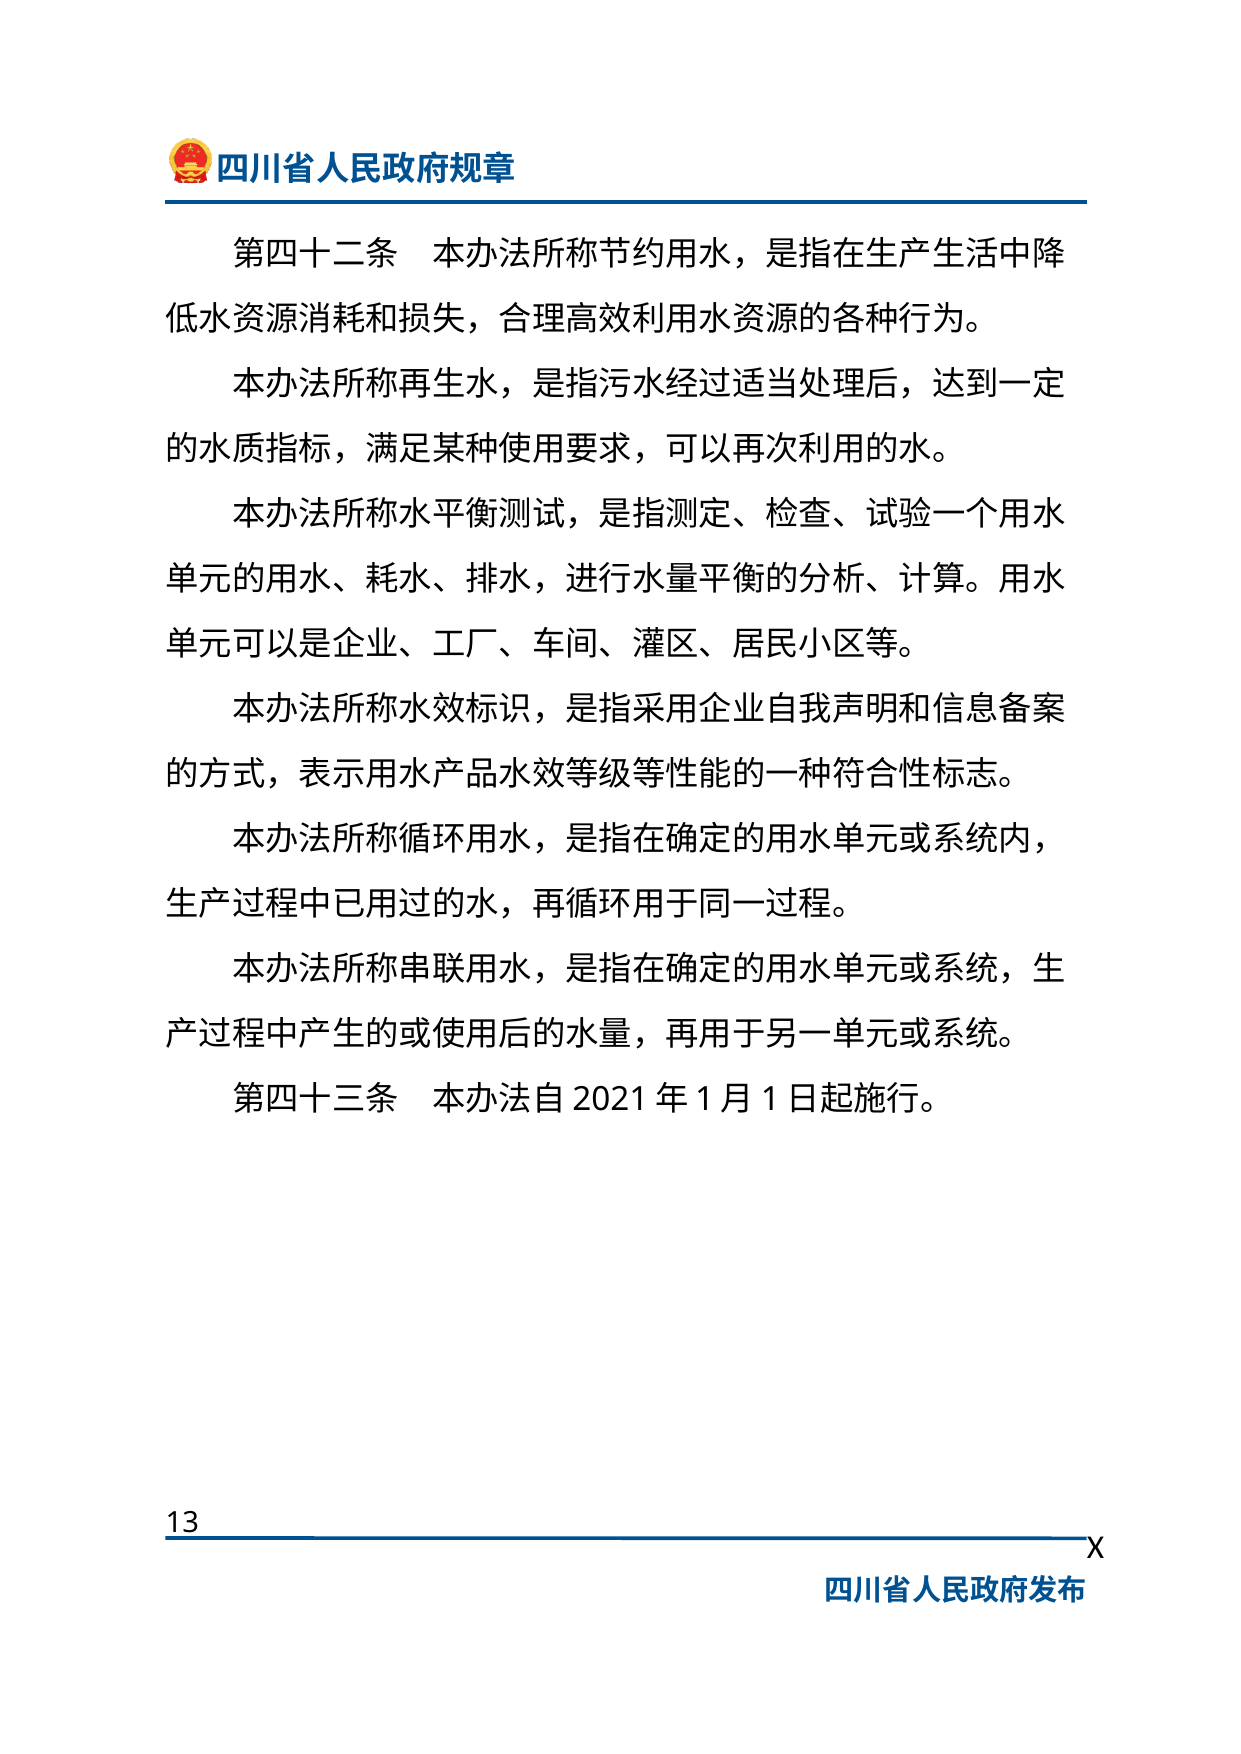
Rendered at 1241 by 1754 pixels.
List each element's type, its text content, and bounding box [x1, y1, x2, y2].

text 第四十二条 本办法所称节约用水，是指在生产生活中降低水资源消耗和损失，合理高效利用水资源的各种行为。 [165, 219, 1087, 349]
text 本办法所称水平衡测试，是指测定、检查、试验一个用水单元的用水、耗水、排水，进行水量平衡的分析、计算。用水单元可以是企业、工厂、车间、灌区、居民小区等。 [165, 479, 1087, 674]
text 本办法所称再生水，是指污水经过适当处理后，达到一定的水质指标，满足某种使用要求，可以再次利用的水。 [165, 349, 1087, 479]
text 本办法所称循环用水，是指在确定的用水单元或系统内，生产过程中已用过的水，再循环用于同一过程。 [165, 804, 1087, 934]
text 本办法所称水效标识，是指采用企业自我声明和信息备案的方式，表示用水产品水效等级等性能的一种符合性标志。 [165, 674, 1087, 804]
text 本办法所称串联用水，是指在确定的用水单元或系统，生产过程中产生的或使用后的水量，再用于另一单元或系统。 [165, 934, 1087, 1064]
text 第四十三条 本办法自2021年1月1日起施行。 [165, 1064, 1087, 1129]
picture [165, 136, 216, 187]
